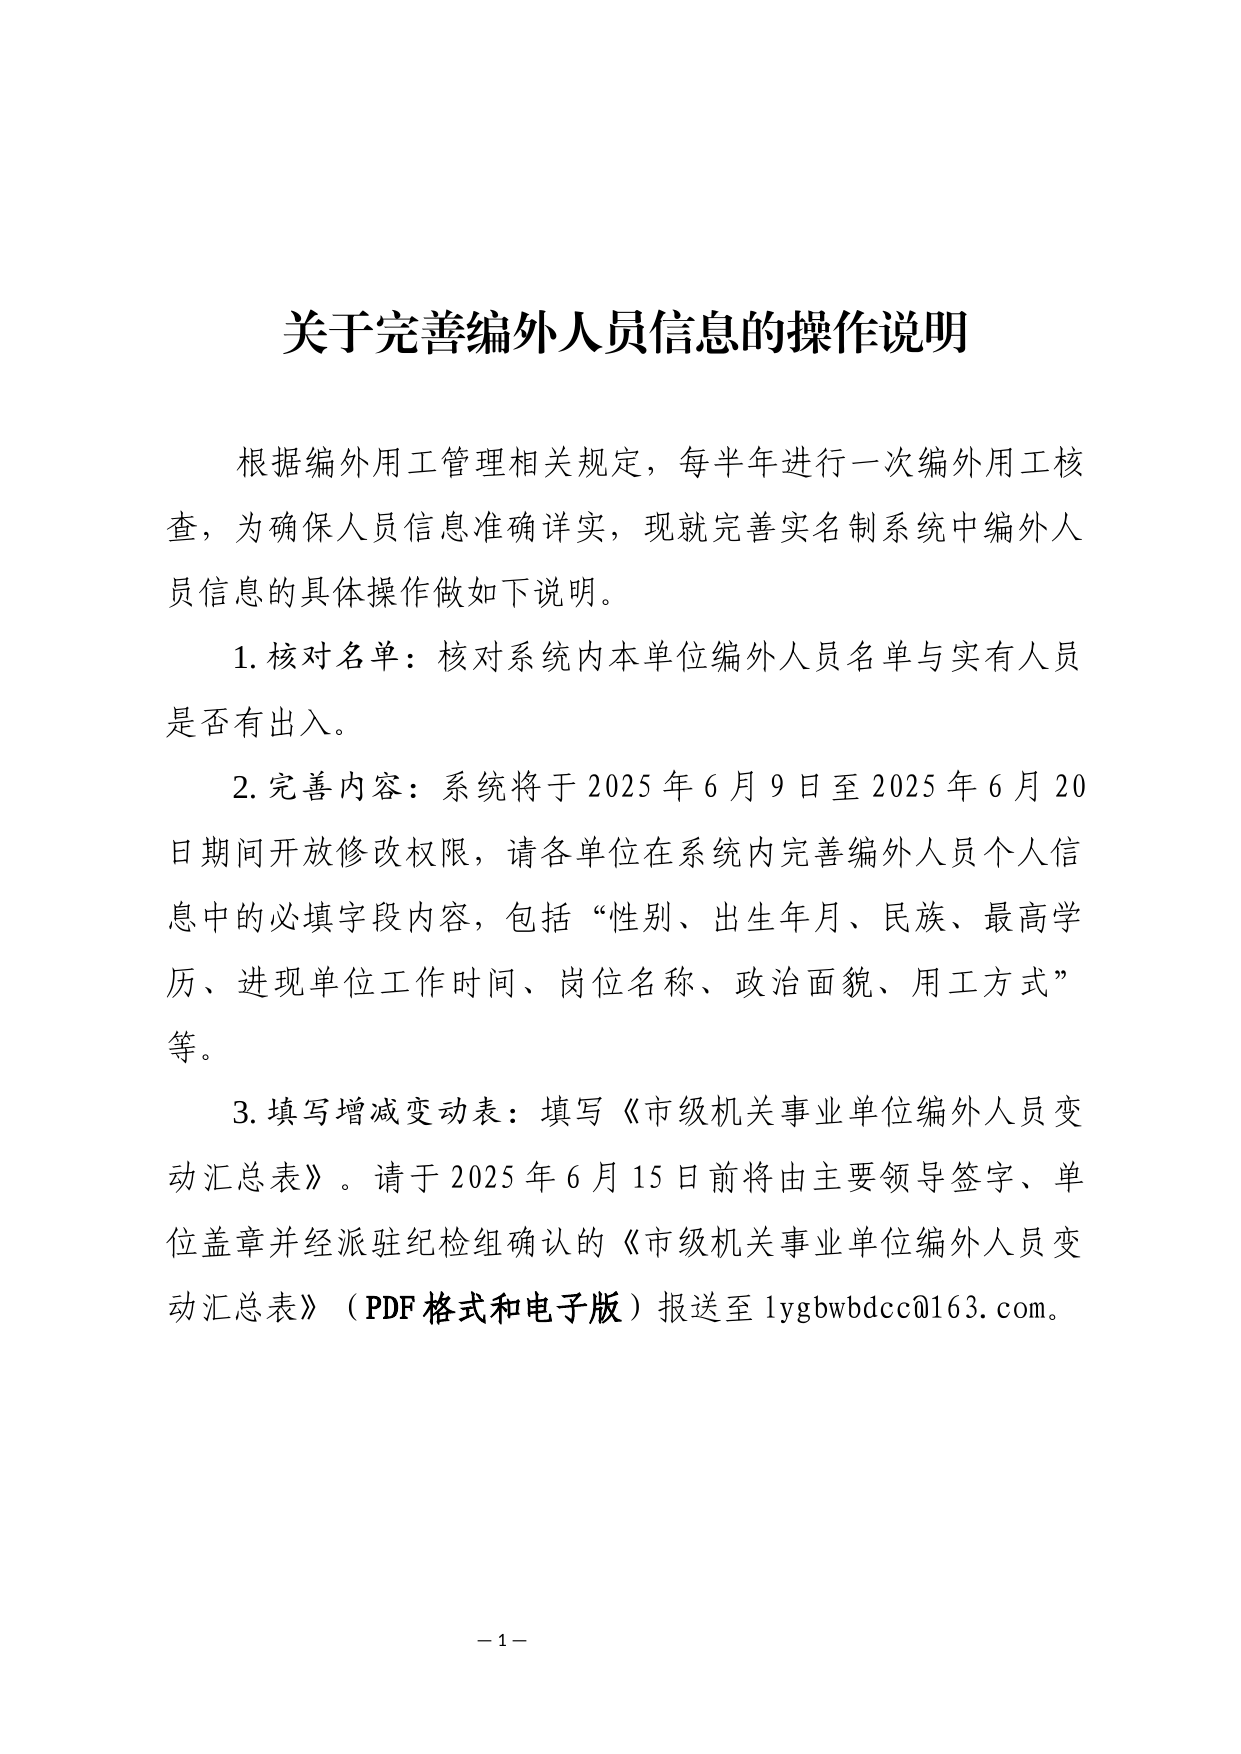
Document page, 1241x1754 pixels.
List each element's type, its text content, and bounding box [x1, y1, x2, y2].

text 关于完善编外人员信息的操作说明 [165, 298, 1087, 363]
list 填写增减变动表：填写《市级机关事业单位编外人员变动汇总表》。请于2025年6月15日前将由主要领导签字、单位盖章并经派驻纪检组确认的《市级机关事业单位编外人员变动汇总表》（PDF格式和电子版）报送至lygbwbdcc@163.com。 [165, 1078, 1087, 1338]
list 根据编外用工管理相关规定，每半年进行一次编外用工核查，为确保人员信息准确详实，现就完善实名制系统中编外人员信息的具体操作做如下说明。 [165, 428, 1087, 623]
list 完善内容：系统将于2025年6月9日至2025年6月20日期间开放修改权限，请各单位在系统内完善编外人员个人信息中的必填字段内容，包括“性别、出生年月、民族、最高学历、进现单位工作时间、岗位名称、政治面貌、用工方式”等。 [165, 753, 1087, 1078]
list 核对名单：核对系统内本单位编外人员名单与实有人员是否有出入。 [165, 623, 1087, 753]
